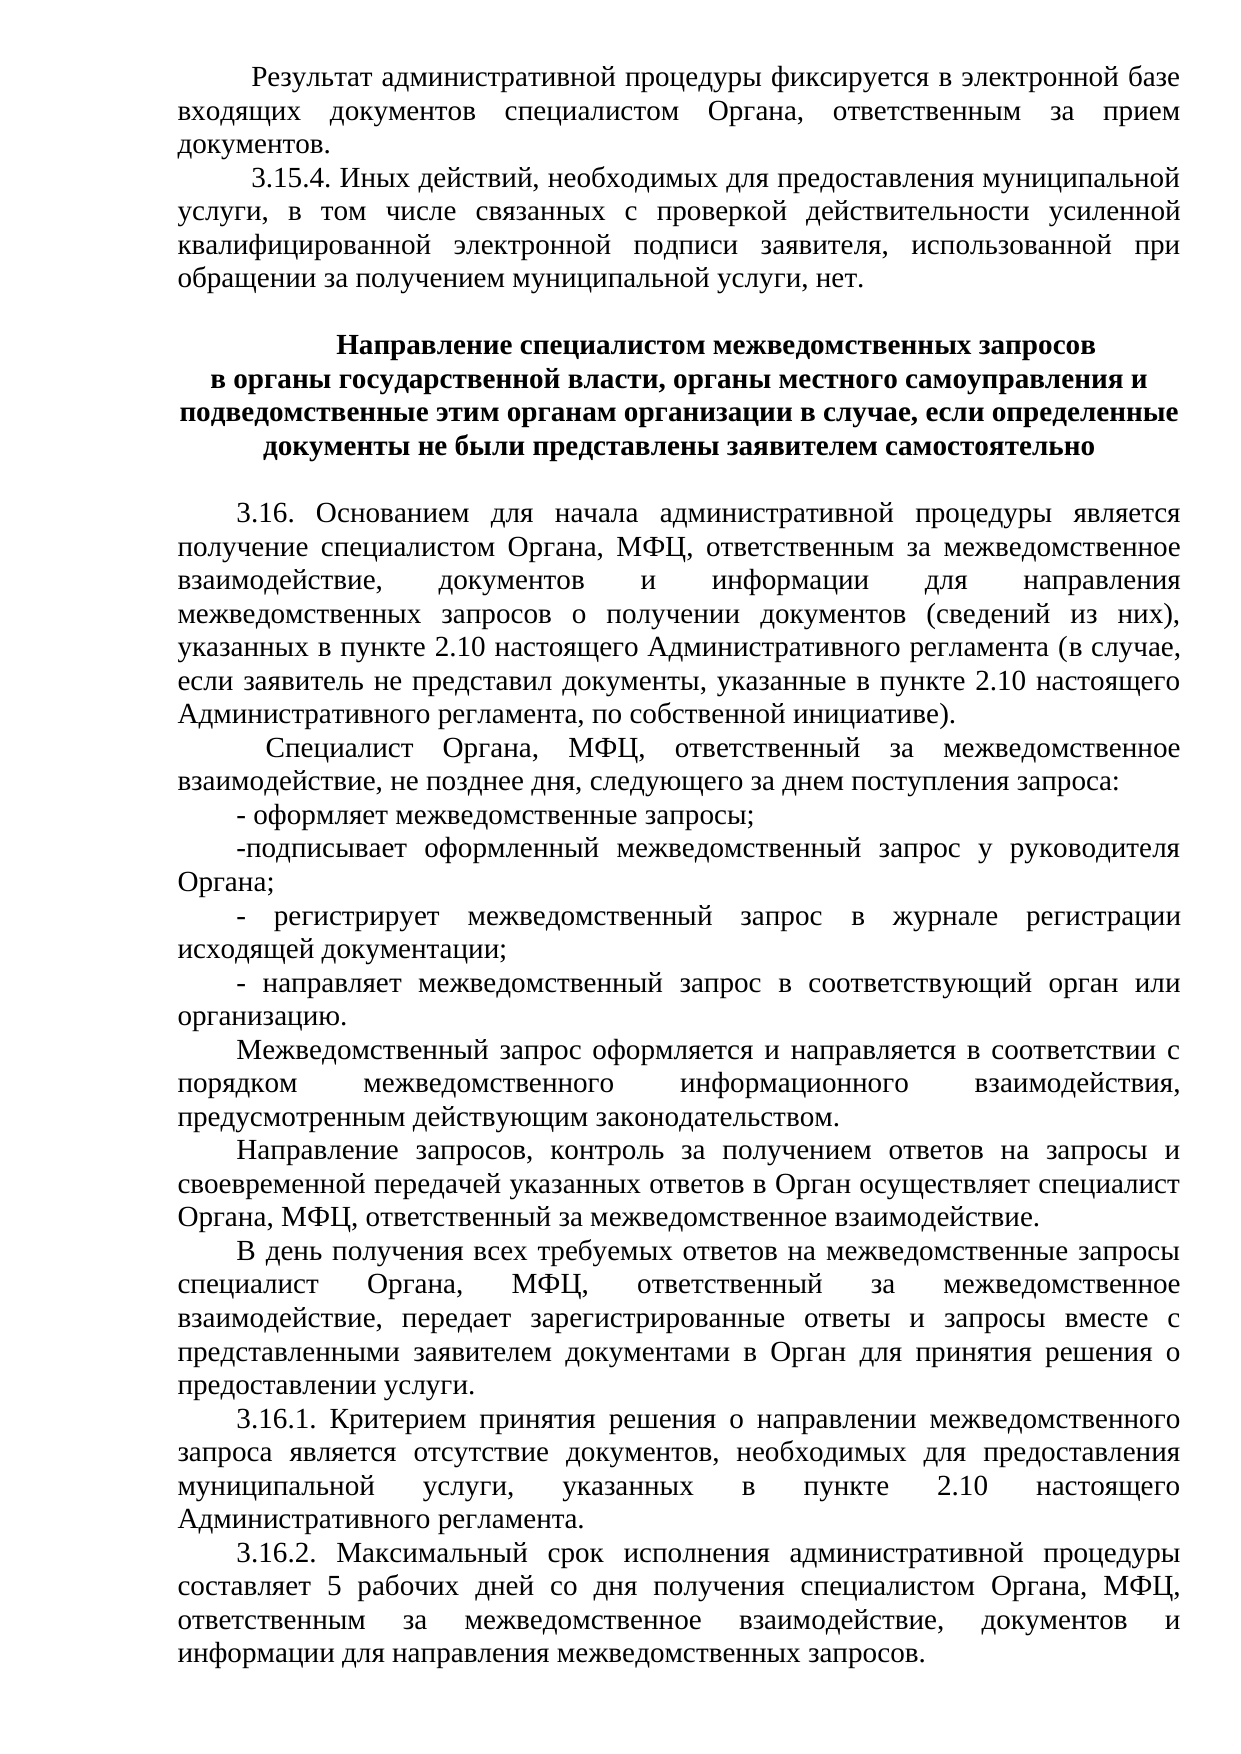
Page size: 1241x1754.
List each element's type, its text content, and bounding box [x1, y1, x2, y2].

text Межведомственный запрос оформляется и направляется в соответствии с порядком межведомственного информационного взаимодействия, предусмотренным действующим законодательством. [177, 1032, 1181, 1132]
text 3.16.1. Критерием принятия решения о направлении межведомственного запроса является отсутствие документов, необходимых для предоставления муниципальной услуги, указанных в пункте 2.10 настоящего Административного регламента. [177, 1401, 1181, 1535]
text Специалист Органа, МФЦ, ответственный за межведомственное взаимодействие, не позднее дня, следующего за днем поступления запроса: [177, 730, 1181, 797]
text в органы государственной власти, органы местного самоуправления и подведомственные этим органам организации в случае, если определенные документы не были представлены заявителем самостоятельно [177, 361, 1181, 462]
text 3.16.2. Максимальный срок исполнения административной процедуры составляет 5 рабочих дней со дня получения специалистом Органа, МФЦ, ответственным за межведомственное взаимодействие, документов и информации для направления межведомственных запросов. [177, 1535, 1181, 1669]
text - регистрирует межведомственный запрос в журнале регистрации исходящей документации; [177, 898, 1181, 965]
text 3.15.4. Иных действий, необходимых для предоставления муниципальной услуги, в том числе связанных с проверкой действительности усиленной квалифицированной электронной подписи заявителя, использованной при обращении за получением муниципальной услуги, нет. [177, 160, 1181, 294]
text 3.16. Основанием для начала административной процедуры является получение специалистом Органа, МФЦ, ответственным за межведомственное взаимодействие, документов и информации для направления межведомственных запросов о получении документов (сведений из них), указанных в пункте 2.10 настоящего Административного регламента (в случае, если заявитель не представил документы, указанные в пункте 2.10 настоящего Административного регламента, по собственной инициативе). [177, 495, 1181, 730]
text Направление специалистом межведомственных запросов [177, 327, 1181, 361]
text В день получения всех требуемых ответов на межведомственные запросы специалист Органа, МФЦ, ответственный за межведомственное взаимодействие, передает зарегистрированные ответы и запросы вместе с представленными заявителем документами в Орган для принятия решения о предоставлении услуги. [177, 1233, 1181, 1401]
text Направление запросов, контроль за получением ответов на запросы и своевременной передачей указанных ответов в Орган осуществляет специалист Органа, МФЦ, ответственный за межведомственное взаимодействие. [177, 1132, 1181, 1233]
text Результат административной процедуры фиксируется в электронной базе входящих документов специалистом Органа, ответственным за прием документов. [177, 59, 1181, 160]
text - направляет межведомственный запрос в соответствующий орган или организацию. [177, 965, 1181, 1032]
text - оформляет межведомственные запросы; [177, 797, 1181, 831]
text -подписывает оформленный межведомственный запрос у руководителя Органа; [177, 831, 1181, 898]
